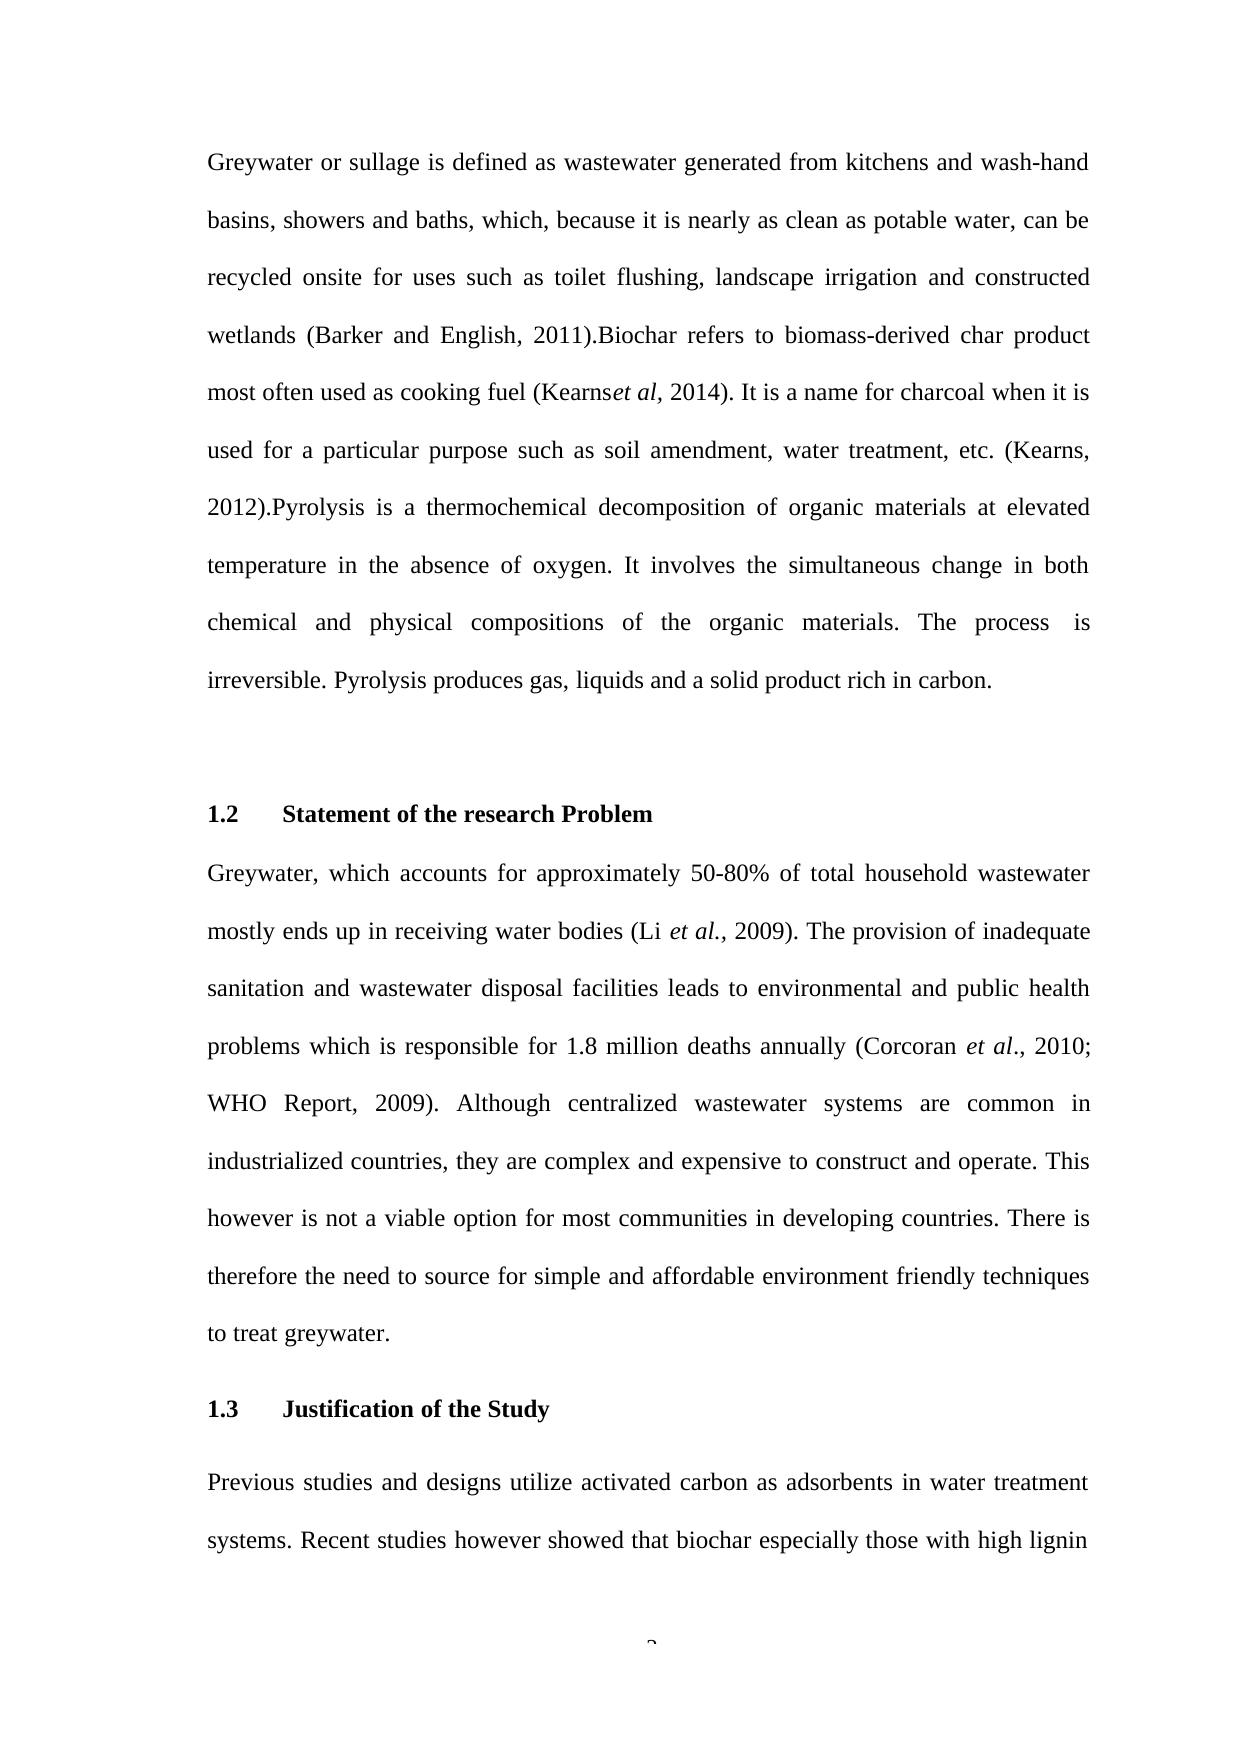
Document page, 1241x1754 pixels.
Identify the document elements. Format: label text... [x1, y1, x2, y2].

text Greywater, which accounts for approximately 50-80% of total household wastewater mostly ends up in receiving water bodies (Li et al., 2009). The provision of inadequate sanitation and wastewater disposal facilities leads to environmental and public health problems which is responsible for 1.8 million deaths annually (Corcoran et al., 2010; WHO Report, 2009). Although centralized wastewater systems are common in industrialized countries, they are complex and expensive to construct and operate. This however is not a viable option for most communities in developing countries. There is therefore the need to source for simple and affordable environment friendly techniques to treat greywater. [207, 858, 1091, 1347]
subtitle Justification of the Study [207, 1394, 1103, 1423]
subtitle Statement of the research Problem [207, 799, 1103, 828]
text Greywater or sullage is defined as wastewater generated from kitchens and wash-hand basins, showers and baths, which, because it is nearly as clean as potable water, can be recycled onsite for uses such as toilet flushing, landscape irrigation and constructed wetlands (Barker and English, 2011).Biochar refers to biomass-derived char product most often used as cooking fuel (Kearnset al, 2014). It is a name for charcoal when it is used for a particular purpose such as soil amendment, water treatment, etc. (Kearns, 2012).Pyrolysis is a thermochemical decomposition of organic materials at elevated temperature in the absence of oxygen. It involves the simultaneous change in both chemical and physical compositions of the organic materials. The process is irreversible. Pyrolysis produces gas, liquids and a solid product rich in carbon. [207, 147, 1091, 693]
text Previous studies and designs utilize activated carbon as adsorbents in water treatment systems. Recent studies however showed that biochar especially those with high lignin [207, 1467, 1090, 1554]
